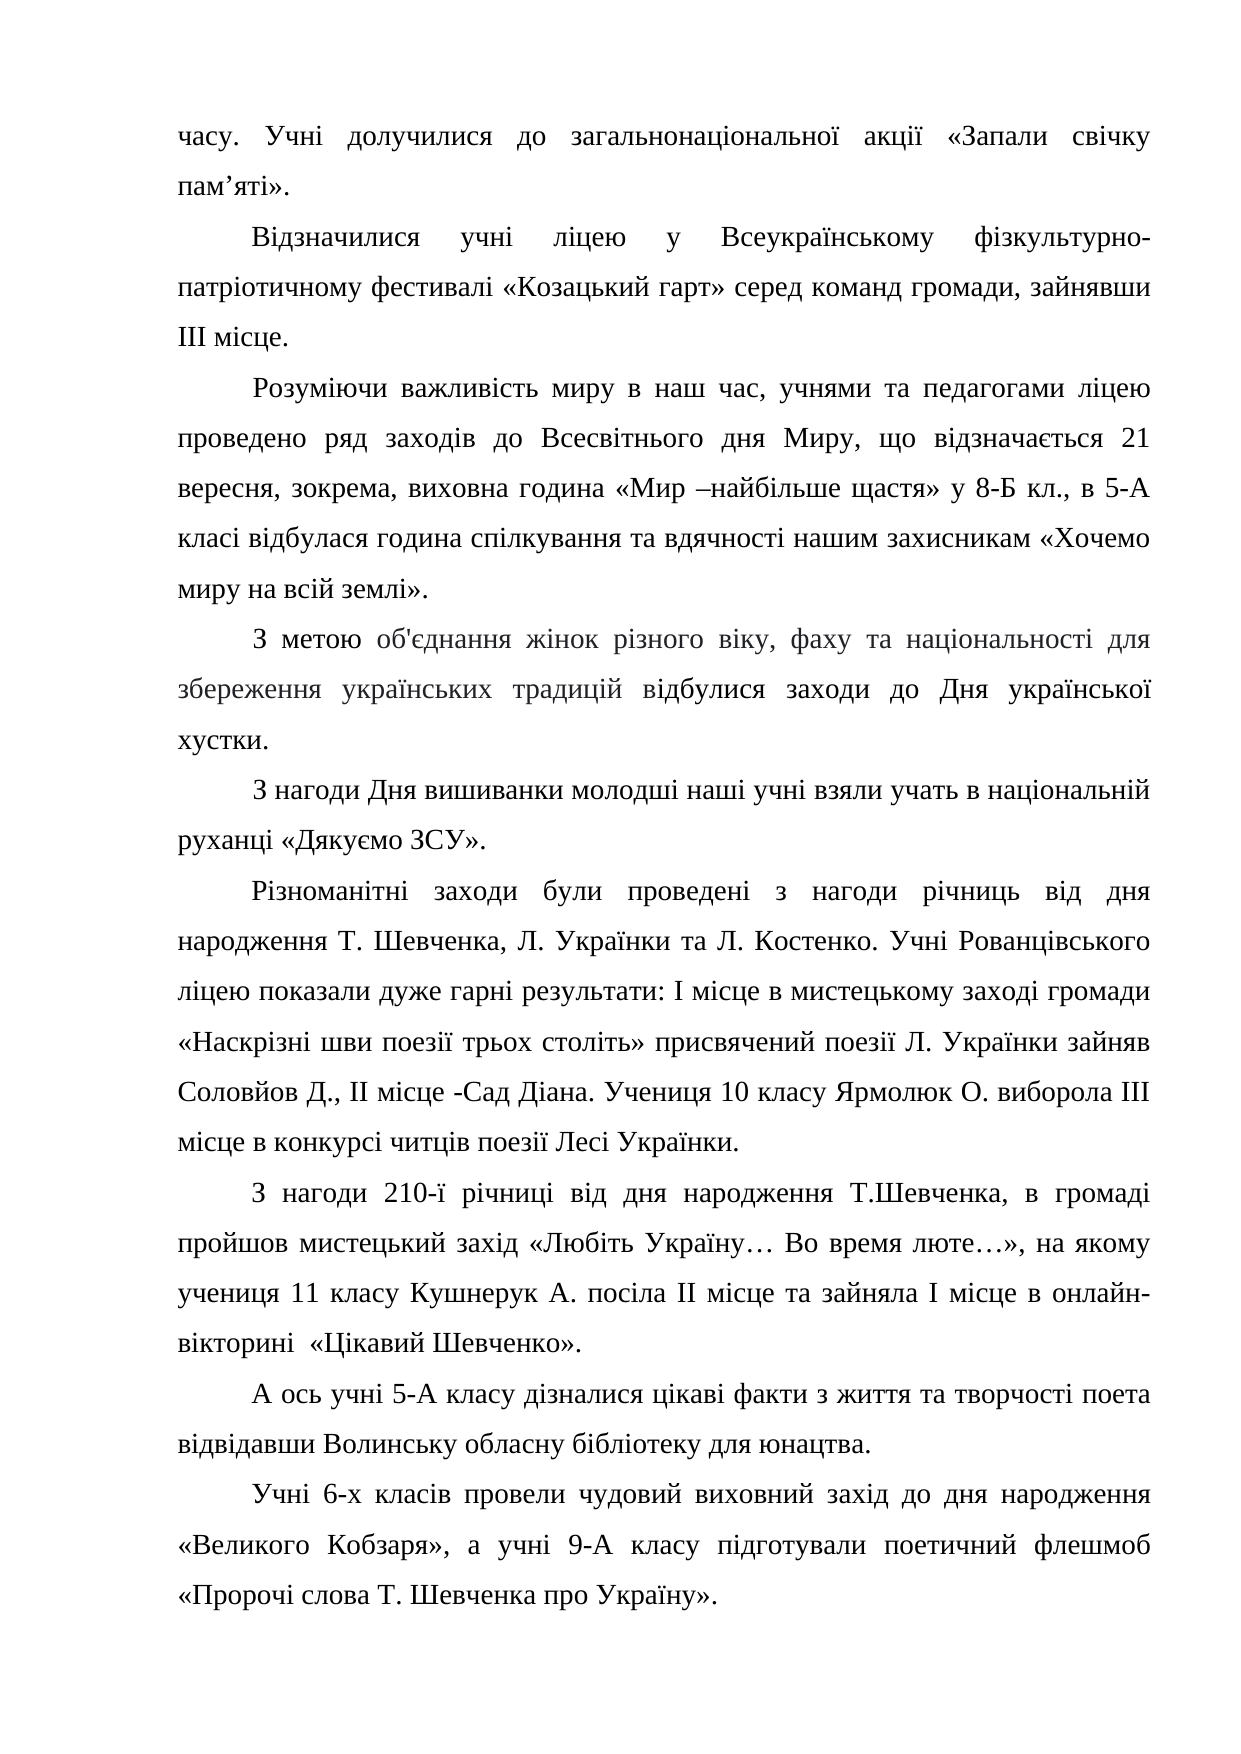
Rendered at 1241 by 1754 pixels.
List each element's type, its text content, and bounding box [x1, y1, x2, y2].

text Відзначилися учні ліцею у Всеукраїнському фізкультурно-патріотичному фестивалі «Козацький гарт» серед команд громади, зайнявши ІІІ місце. [177, 219, 1152, 353]
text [177, 118, 1152, 202]
text Розуміючи важливість миру в наш час, учнями та педагогами ліцею проведено ряд заходів до Всесвітнього дня Миру, що відзначається 21 вересня, зокрема, виховна година «Мир –найбільше щастя» у 8-Б кл., в 5-А класі відбулася година спілкування та вдячності нашим захисникам «Хочемо миру на всій землі». [177, 370, 1152, 604]
text З нагоди 210-ї річниці від дня народження Т.Шевченка, в громаді пройшов мистецький захід «Любіть Україну… Во время люте…», на якому учениця 11 класу Кушнерук А. посіла ІІ місце та зайняла І місце в онлайн- вікторині «Цікавий Шевченко». [177, 1175, 1152, 1359]
text А ось учні 5-А класу дізналися цікаві факти з життя та творчості поета відвідавши Волинську обласну бібліотеку для юнацтва. [177, 1376, 1152, 1460]
text Різноманітні заходи були проведені з нагоди річниць від дня народження Т. Шевченка, Л. Українки та Л. Костенко. Учні Рованцівського ліцею показали дуже гарні результати: І місце в мистецькому заході громади «Наскрізні шви поезії трьох століть» присвячений поезії Л. Українки зайняв Соловйов Д., ІІ місце -Сад Діана. Учениця 10 класу Ярмолюк О. виборола ІІІ місце в конкурсі читців поезії Лесі Українки. [177, 873, 1152, 1158]
text З метою об'єднання жінок різного віку, фаху та національності для збереження українських традицій відбулися заходи до Дня української хустки. [177, 621, 1152, 755]
text З нагоди Дня вишиванки молодші наші учні взяли учать в національній руханці «Дякуємо ЗСУ». [177, 772, 1152, 856]
text Учні 6-х класів провели чудовий виховний захід до дня народження «Великого Кобзаря», а учні 9-А класу підготували поетичний флешмоб «Пророчі слова Т. Шевченка про Україну». [177, 1477, 1152, 1611]
